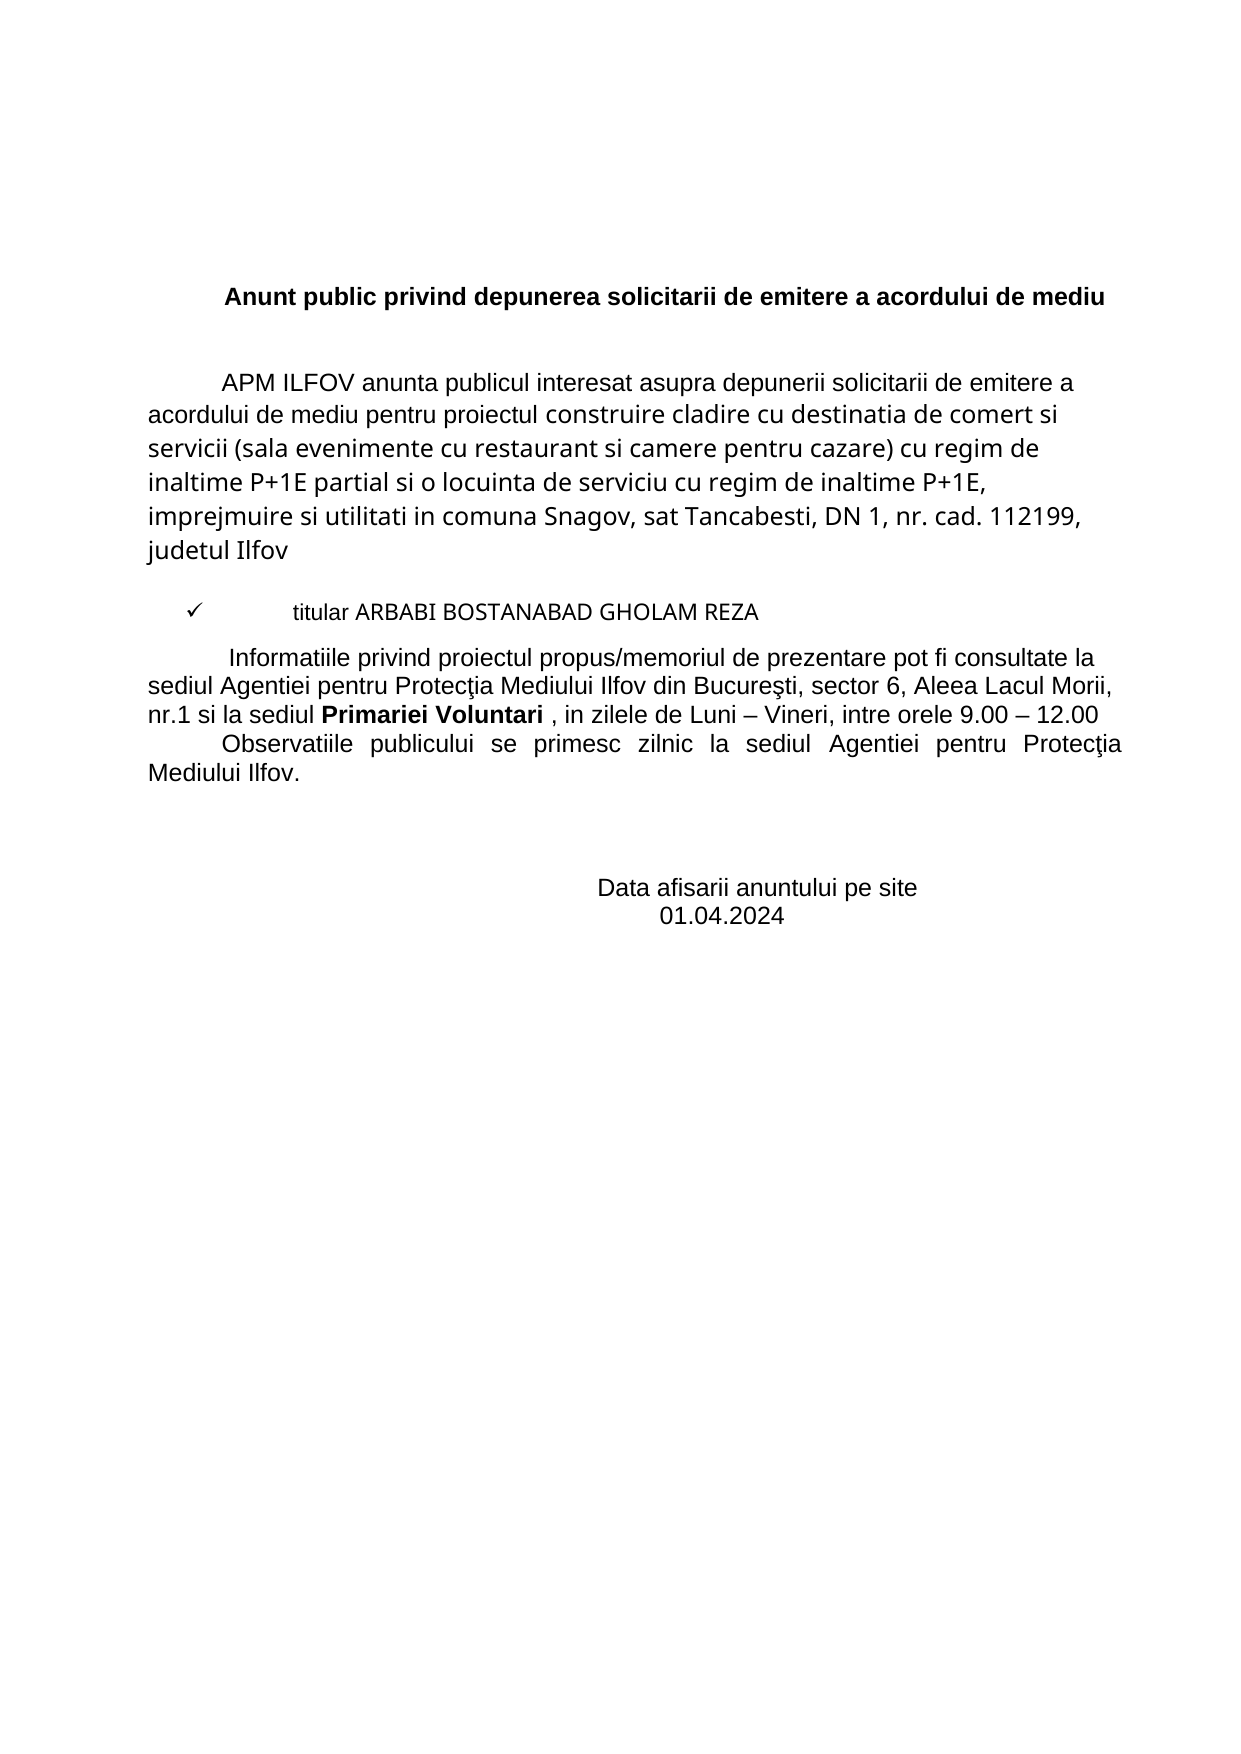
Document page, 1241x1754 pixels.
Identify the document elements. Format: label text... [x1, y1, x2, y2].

text Informatiile privind proiectul propus/memoriul de prezentare pot fi consultate la sediul Agentiei pentru Protecţia Mediului Ilfov din Bucureşti, sector 6, Aleea Lacul Morii, nr.1 si la sediul Primariei Voluntari , in zilele de Luni – Vineri, intre orele 9.00 – 12.00 [148, 642, 1122, 729]
text Observatiile publicului se primesc zilnic la sediul Agentiei pentru Protecţia Mediului Ilfov. [148, 729, 1122, 786]
text Anunt public privind depunerea solicitarii de emitere a acordului de mediu [148, 282, 1122, 310]
list titular ARBABI BOSTANABAD GHOLAM REZA [185, 596, 1122, 627]
text APM ILFOV anunta publicul interesat asupra depunerii solicitarii de emitere a acordului de mediu pentru proiectul construire cladire cu destinatia de comert si servicii (sala evenimente cu restaurant si camere pentru cazare) cu regim de inaltime P+1E partial si o locuinta de serviciu cu regim de inaltime P+1E, imprejmuire si utilitati in comuna Snagov, sat Tancabesti, DN 1, nr. cad. 112199, judetul Ilfov [148, 368, 1122, 567]
text Data afisarii anuntului pe site 01.04.2024 [516, 872, 1122, 930]
